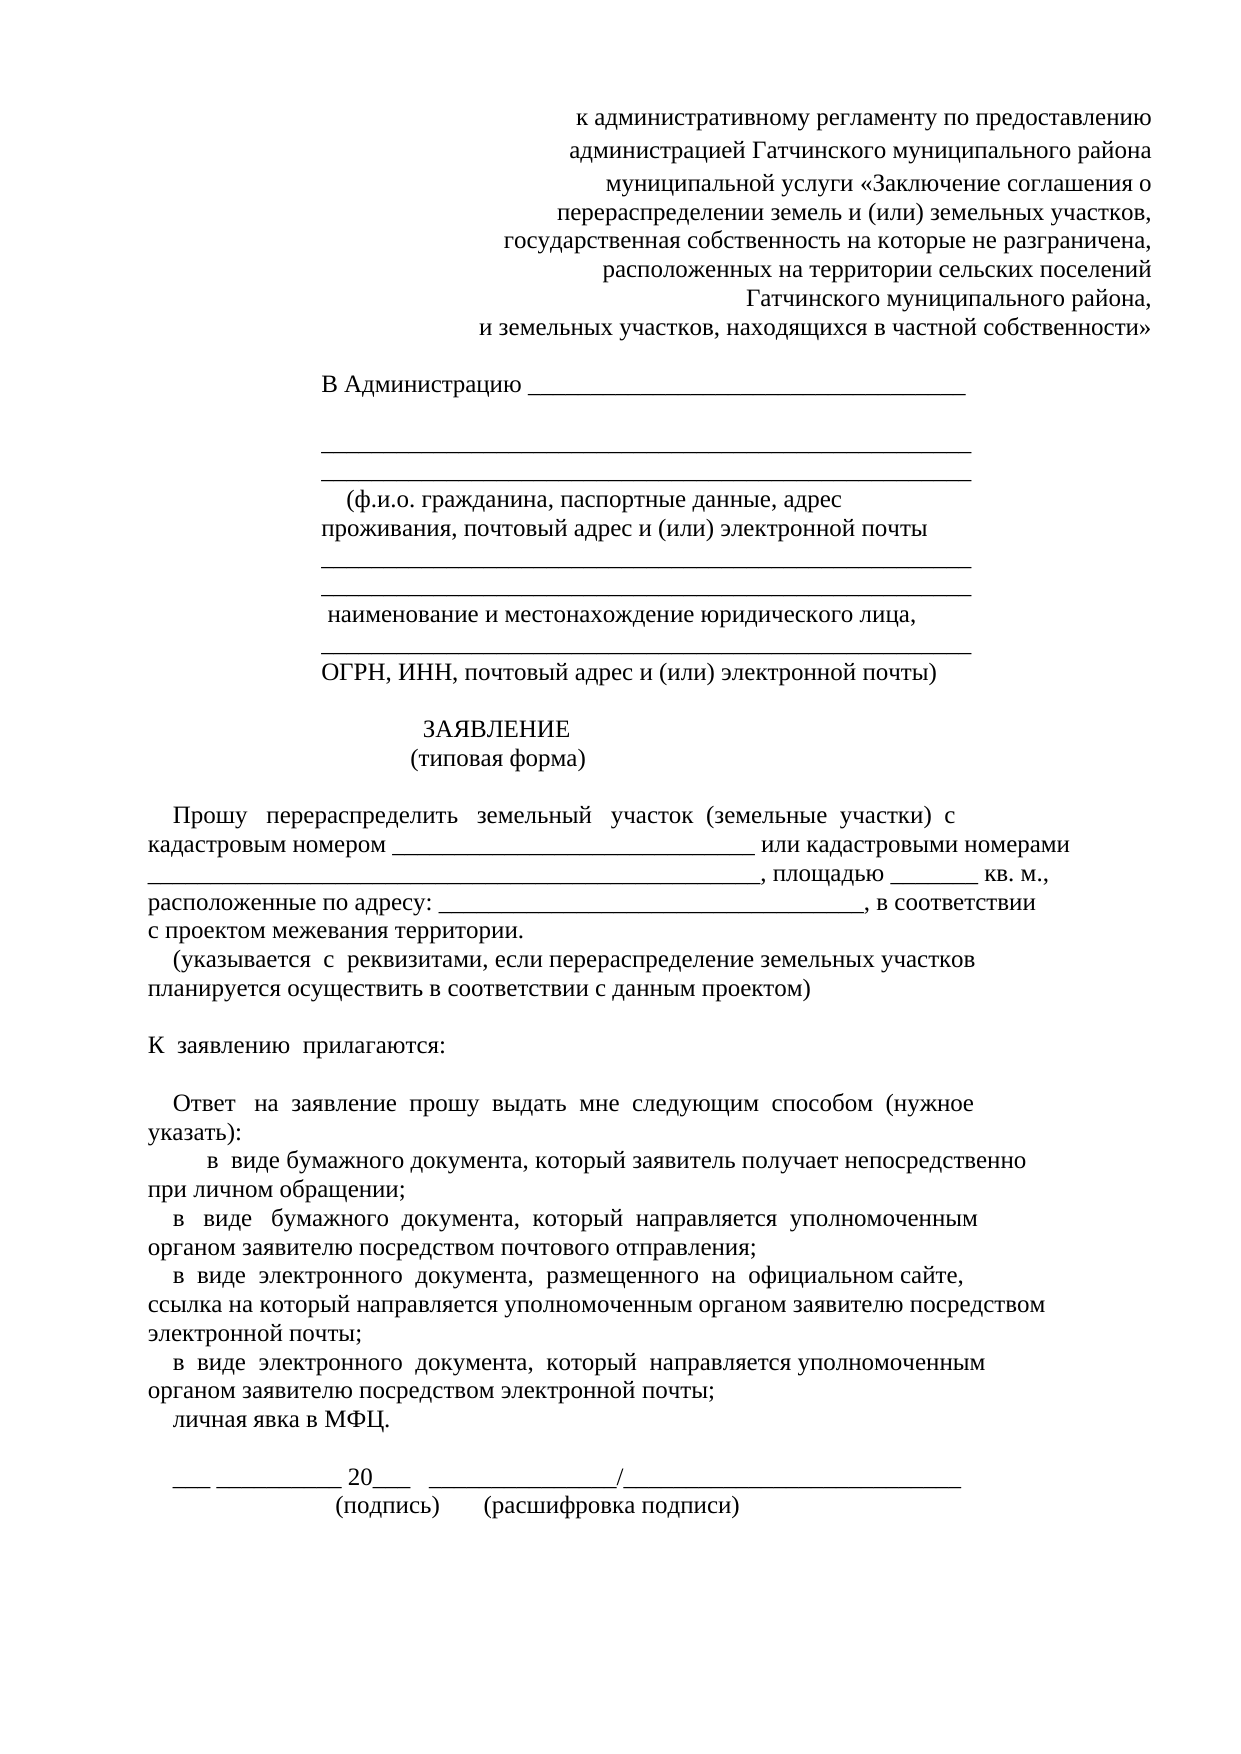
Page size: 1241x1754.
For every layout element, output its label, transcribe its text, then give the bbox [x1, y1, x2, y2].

text (указывается с реквизитами, если перераспределение земельных участков [148, 944, 1152, 973]
text Прошу перераспределить земельный участок (земельные участки) с [148, 800, 1152, 829]
text администрацией Гатчинского муниципального района [148, 135, 1152, 163]
text ____________________________________________________ [177, 628, 1152, 657]
text наименование и местонахождение юридического лица, [177, 599, 1152, 628]
text _________________________________________________, площадью _______ кв. м., [148, 858, 1152, 887]
title государственная собственность на которые не разграничена, [177, 225, 1152, 254]
title расположенных на территории сельских поселений [177, 254, 1152, 283]
text ОГРН, ИНН, почтовый адрес и (или) электронной почты) [177, 657, 1152, 685]
title муниципальной услуги «Заключение соглашения о [177, 168, 1152, 197]
title перераспределении земель и (или) земельных участков, [177, 197, 1152, 225]
text ____________________________________________________ [177, 542, 1152, 570]
text электронной почты; [148, 1318, 1152, 1347]
text (типовая форма) [148, 743, 1152, 772]
title Гатчинского муниципального района, [177, 283, 1152, 312]
text (подпись) (расшифровка подписи) [148, 1490, 1152, 1519]
text в виде бумажного документа, который заявитель получает непосредственно [148, 1145, 1152, 1174]
text с проектом межевания территории. [148, 915, 1152, 944]
text К заявлению прилагаются: [148, 1030, 1152, 1059]
text проживания, почтовый адрес и (или) электронной почты [177, 513, 1152, 542]
text в виде бумажного документа, который направляется уполномоченным [148, 1203, 1152, 1232]
text органом заявителю посредством электронной почты; [148, 1375, 1152, 1404]
text ЗАЯВЛЕНИЕ [148, 714, 1152, 743]
text Ответ на заявление прошу выдать мне следующим способом (нужное [148, 1088, 1152, 1117]
text в виде электронного документа, размещенного на официальном сайте, [148, 1260, 1152, 1289]
text при личном обращении; [148, 1174, 1152, 1203]
text ____________________________________________________ [177, 455, 1152, 484]
text органом заявителю посредством почтового отправления; [148, 1232, 1152, 1260]
text ____________________________________________________ [177, 570, 1152, 599]
text ____________________________________________________ [177, 427, 1152, 455]
text (ф.и.о. гражданина, паспортные данные, адрес [177, 484, 1152, 513]
text планируется осуществить в соответствии с данным проектом) [148, 973, 1152, 1002]
title и земельных участков, находящихся в частной собственности» [177, 312, 1152, 340]
text расположенные по адресу: __________________________________, в соответствии [148, 887, 1152, 915]
text к административному регламенту по предоставлению [148, 102, 1152, 131]
text указать): [148, 1117, 1152, 1145]
text В Администрацию ___________________________________ [177, 369, 1152, 398]
text кадастровым номером _____________________________ или кадастровыми номерами [148, 829, 1152, 858]
text ___ __________ 20___ _______________/___________________________ [148, 1462, 1152, 1490]
text личная явка в МФЦ. [148, 1404, 1152, 1433]
text ссылка на который направляется уполномоченным органом заявителю посредством [148, 1289, 1152, 1318]
text в виде электронного документа, который направляется уполномоченным [148, 1347, 1152, 1375]
